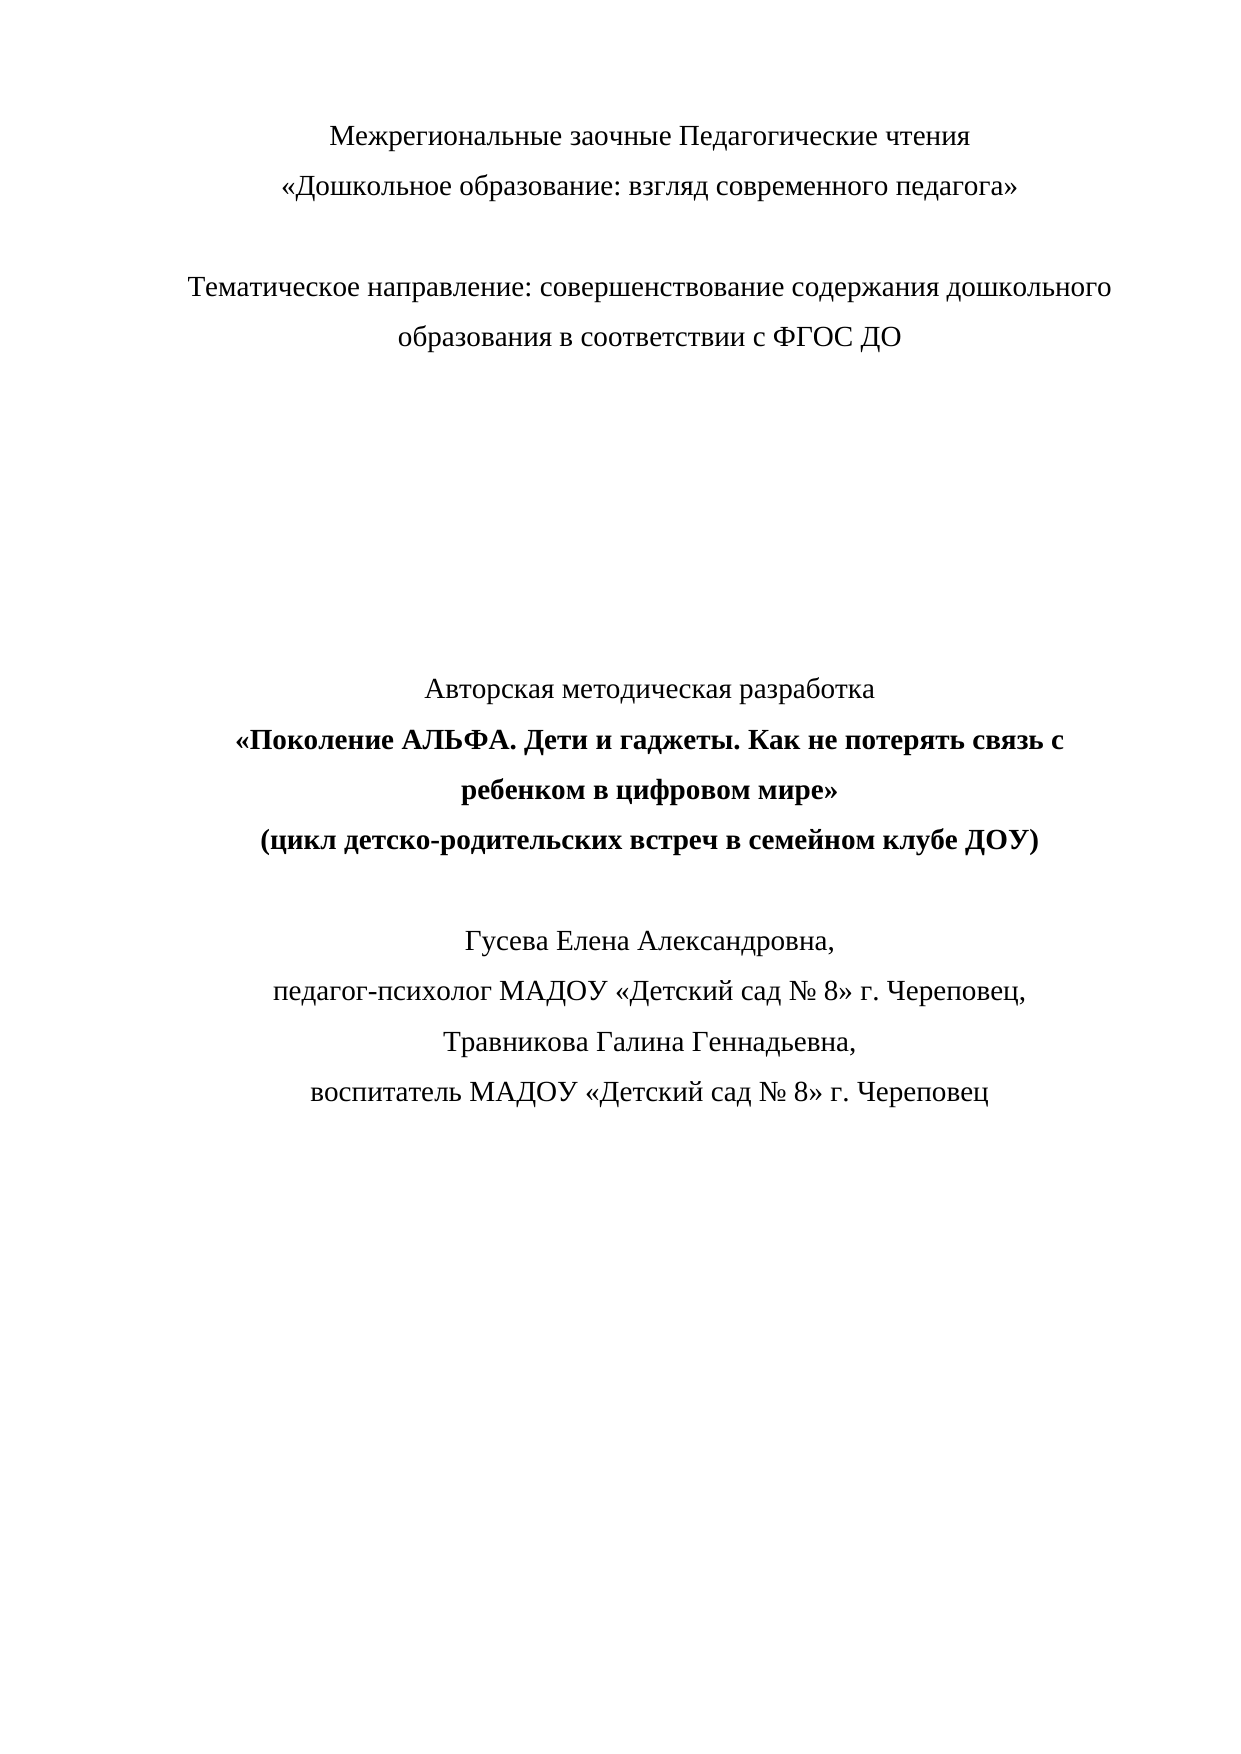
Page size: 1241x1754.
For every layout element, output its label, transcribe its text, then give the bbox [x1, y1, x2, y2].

text педагог-психолог МАДОУ «Детский сад № 8» г. Череповец, [177, 973, 1122, 1007]
text Тематическое направление: совершенствование содержания дошкольного образования в соответствии с ФГОС ДО [177, 269, 1122, 353]
text (цикл детско-родительских встреч в семейном клубе ДОУ) [177, 822, 1122, 856]
text воспитатель МАДОУ «Детский сад № 8» г. Череповец [177, 1074, 1122, 1108]
text Межрегиональные заочные Педагогические чтения [177, 118, 1122, 152]
text Травникова Галина Геннадьевна, [177, 1024, 1122, 1057]
text Гусева Елена Александровна, [177, 923, 1122, 957]
text «Дошкольное образование: взгляд современного педагога» [177, 168, 1122, 202]
text «Поколение АЛЬФА. Дети и гаджеты. Как не потерять связь с ребенком в цифровом мире» [177, 722, 1122, 806]
text Авторская методическая разработка [177, 672, 1122, 705]
